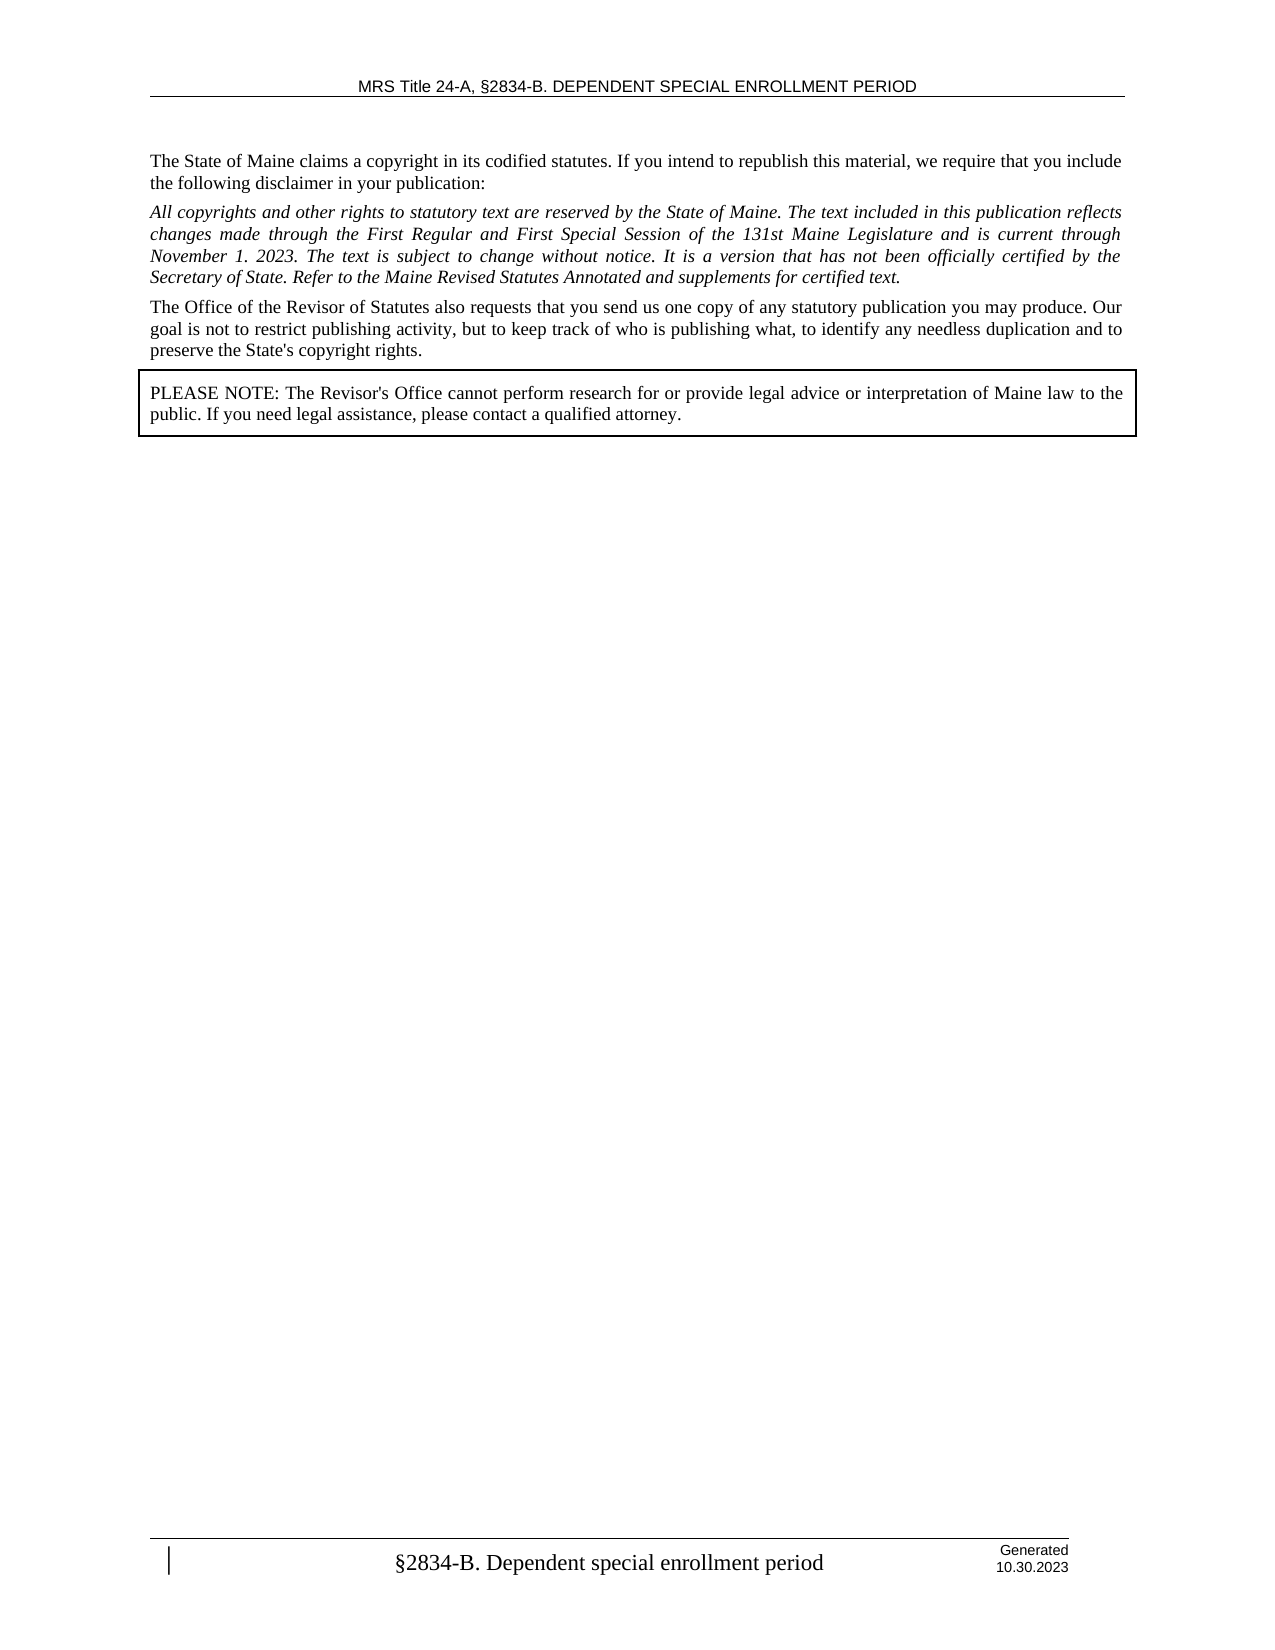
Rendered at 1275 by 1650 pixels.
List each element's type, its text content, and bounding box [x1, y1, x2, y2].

text The Office of the Revisor of Statutes also requests that you send us one copy of any statutory publication you may produce. Our goal is not to restrict publishing activity, but to keep track of who is publishing what, to identify any needless duplication and to preserve the State's copyright rights. [150, 296, 1125, 361]
text The State of Maine claims a copyright in its codified statutes. If you intend to republish this material, we require that you include the following disclaimer in your publication: [150, 150, 1125, 193]
text All copyrights and other rights to statutory text are reserved by the State of Maine. The text included in this publication reflects changes made through the First Regular and First Special Session of the 131st Maine Legislature and is current through November 1. 2023 . The text is subject to change without notice. It is a version that has not been officially certified by the Secretary of State. Refer to the Maine Revised Statutes Annotated and supplements for certified text. [150, 201, 1125, 288]
text PLEASE NOTE: The Revisor's Office cannot perform research for or provide legal advice or interpretation of Maine law to the public. If you need legal assistance, please contact a qualified attorney. [140, 371, 1135, 435]
